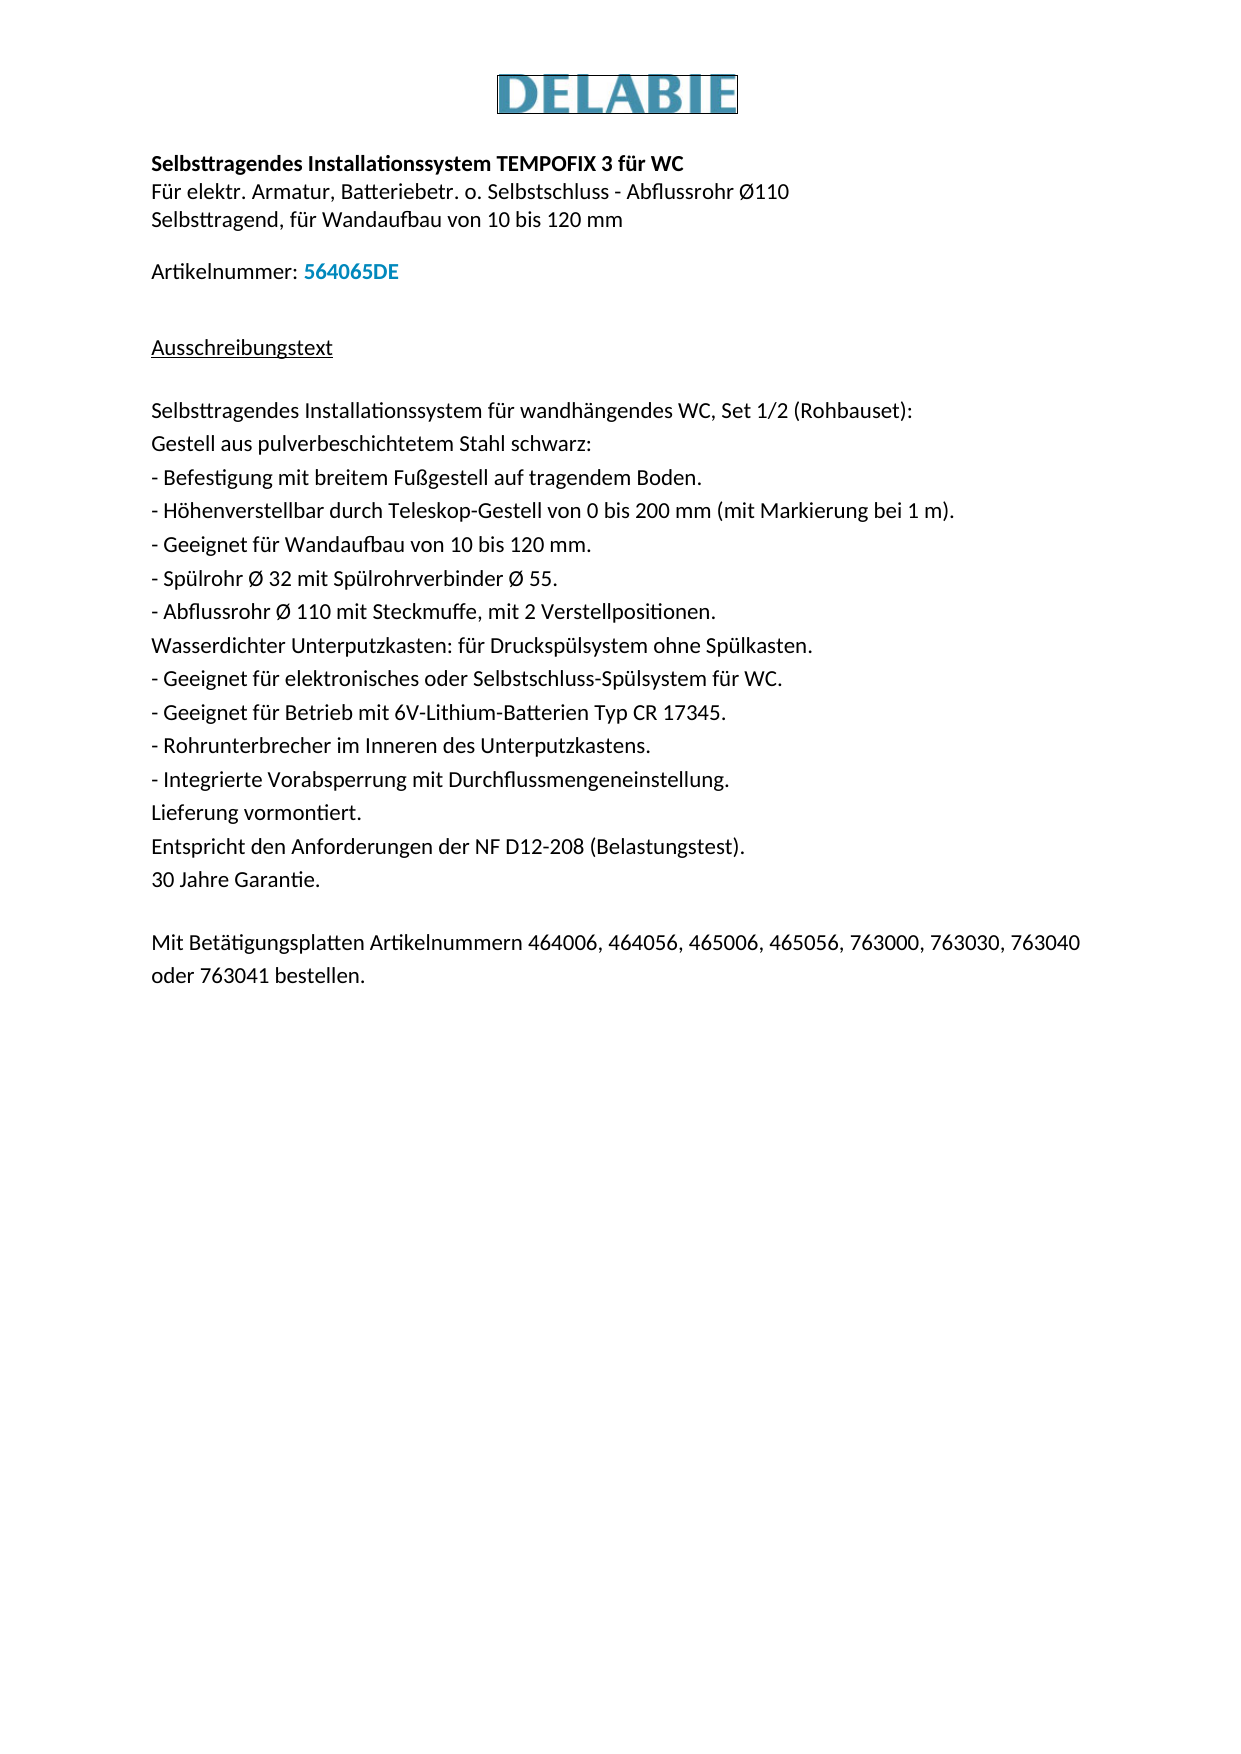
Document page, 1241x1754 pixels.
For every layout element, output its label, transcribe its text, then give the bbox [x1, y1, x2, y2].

text - Höhenverstellbar durch Teleskop-Gestell von 0 bis 200 mm (mit Markierung bei 1 m). [151, 497, 1084, 525]
text - Geeignet für Betrieb mit 6V-Lithium-Batterien Typ CR 17345. [151, 698, 1084, 726]
text Für elektr. Armatur, Batteriebetr. o. Selbstschluss - Abflussrohr Ø110 [151, 177, 1084, 205]
text Wasserdichter Unterputzkasten: für Druckspülsystem ohne Spülkasten. [151, 631, 1084, 659]
text - Geeignet für Wandaufbau von 10 bis 120 mm. [151, 530, 1084, 558]
text Lieferung vormontiert. [151, 798, 1084, 827]
text Artikelnummer: 564065DE [151, 257, 1084, 285]
text Gestell aus pulverbeschichtetem Stahl schwarz: [151, 429, 1084, 458]
text Entspricht den Anforderungen der NF D12-208 (Belastungstest). [151, 832, 1084, 860]
picture [498, 76, 737, 113]
text Selbsttragendes Installationssystem für wandhängendes WC, Set 1/2 (Rohbauset): [151, 396, 1084, 424]
text - Abflussrohr Ø 110 mit Steckmuffe, mit 2 Verstellpositionen. [151, 597, 1084, 625]
text - Befestigung mit breitem Fußgestell auf tragendem Boden. [151, 463, 1084, 491]
text - Integrierte Vorabsperrung mit Durchflussmengeneinstellung. [151, 765, 1084, 793]
text 30 Jahre Garantie. [151, 866, 1084, 894]
text Selbsttragendes Installationssystem TEMPOFIX 3 für WC [151, 149, 1084, 177]
text - Spülrohr Ø 32 mit Spülrohrverbinder Ø 55. [151, 564, 1084, 592]
text - Geeignet für elektronisches oder Selbstschluss-Spülsystem für WC. [151, 664, 1084, 692]
text - Rohrunterbrecher im Inneren des Unterputzkastens. [151, 731, 1084, 759]
text Ausschreibungstext [151, 333, 1084, 361]
text Mit Betätigungsplatten Artikelnummern 464006, 464056, 465006, 465056, 763000, 763030, 763040 oder 763041 bestellen. [151, 928, 1084, 989]
text Selbsttragend, für Wandaufbau von 10 bis 120 mm [151, 205, 1084, 233]
